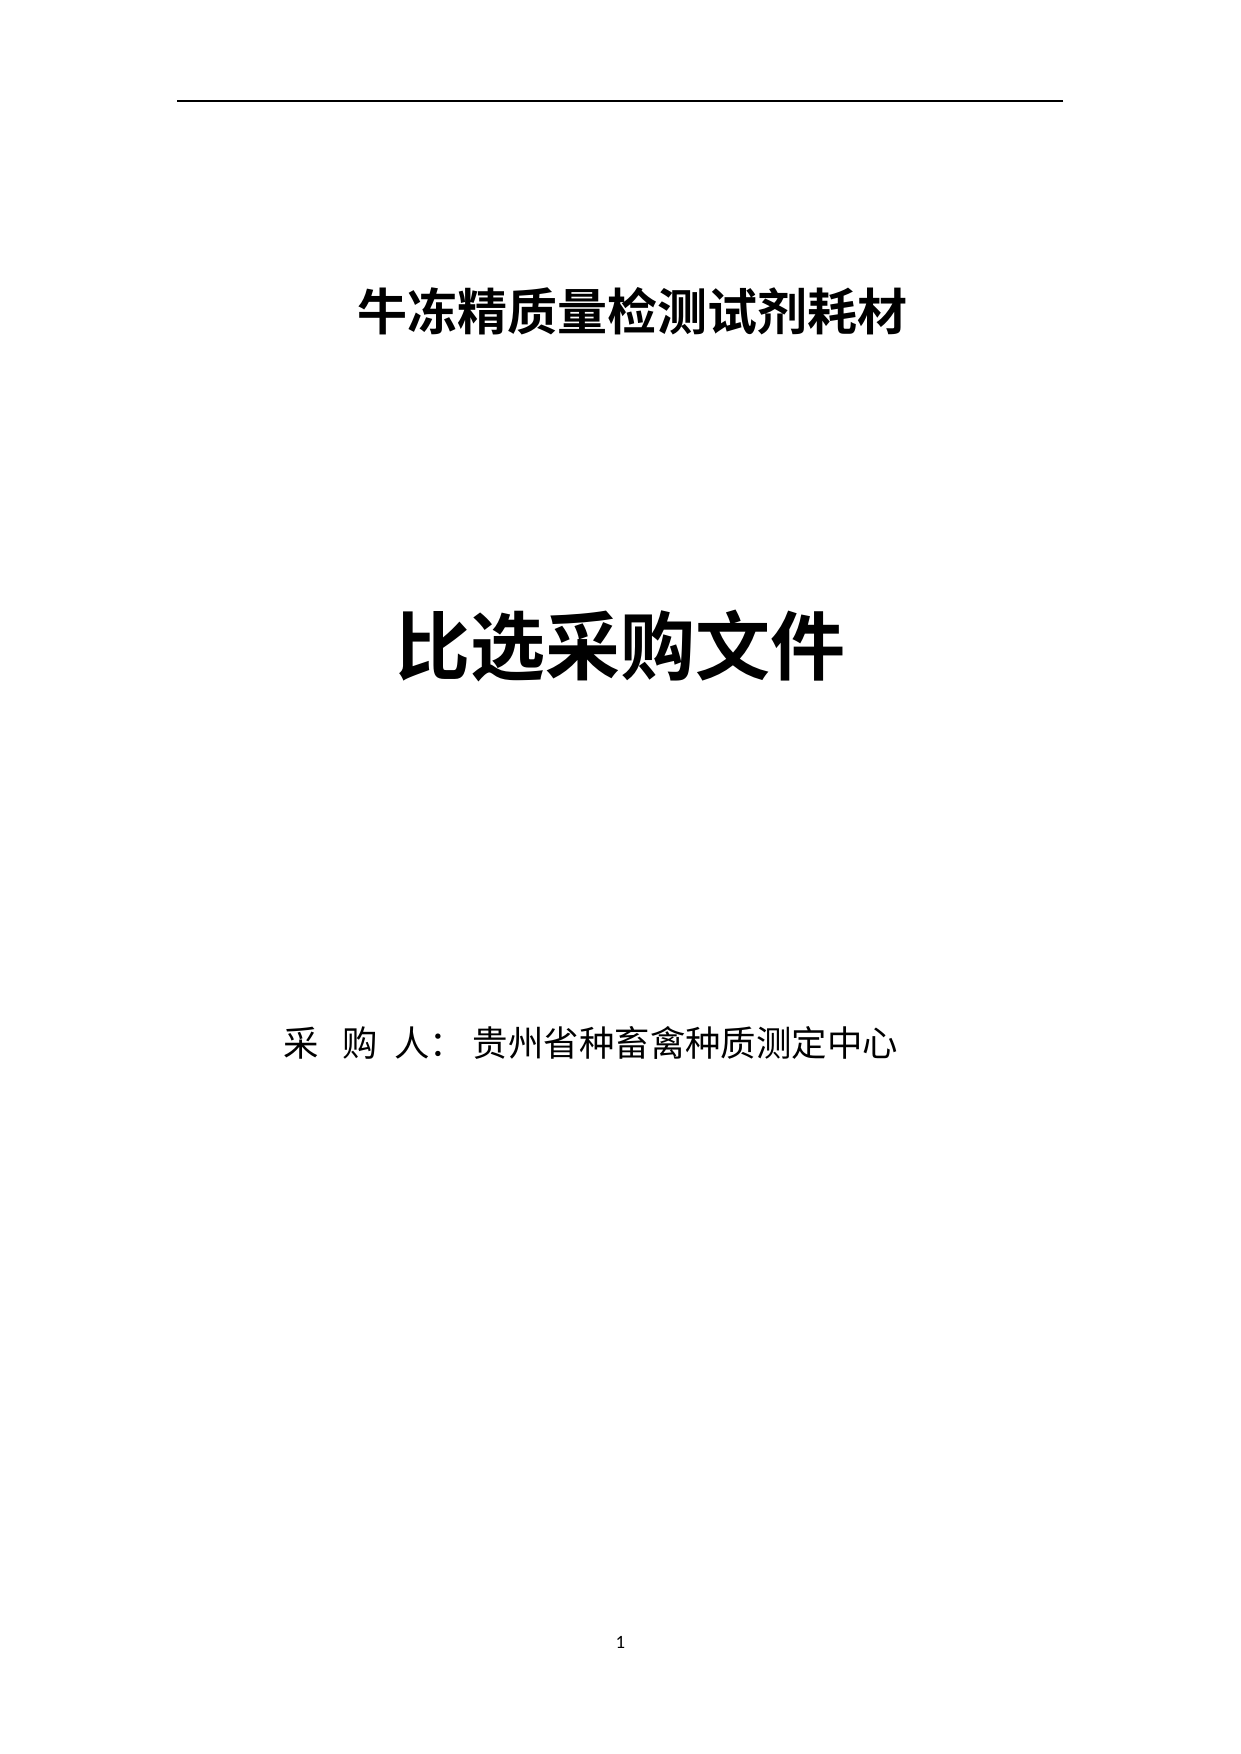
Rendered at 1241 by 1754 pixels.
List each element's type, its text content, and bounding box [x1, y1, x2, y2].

text 牛冻精质量检测试剂耗材 [177, 264, 1075, 353]
text 采 购 人： 贵州省种畜禽种质测定中心 [177, 1012, 1063, 1071]
text 比选采购文件 [177, 582, 1063, 701]
